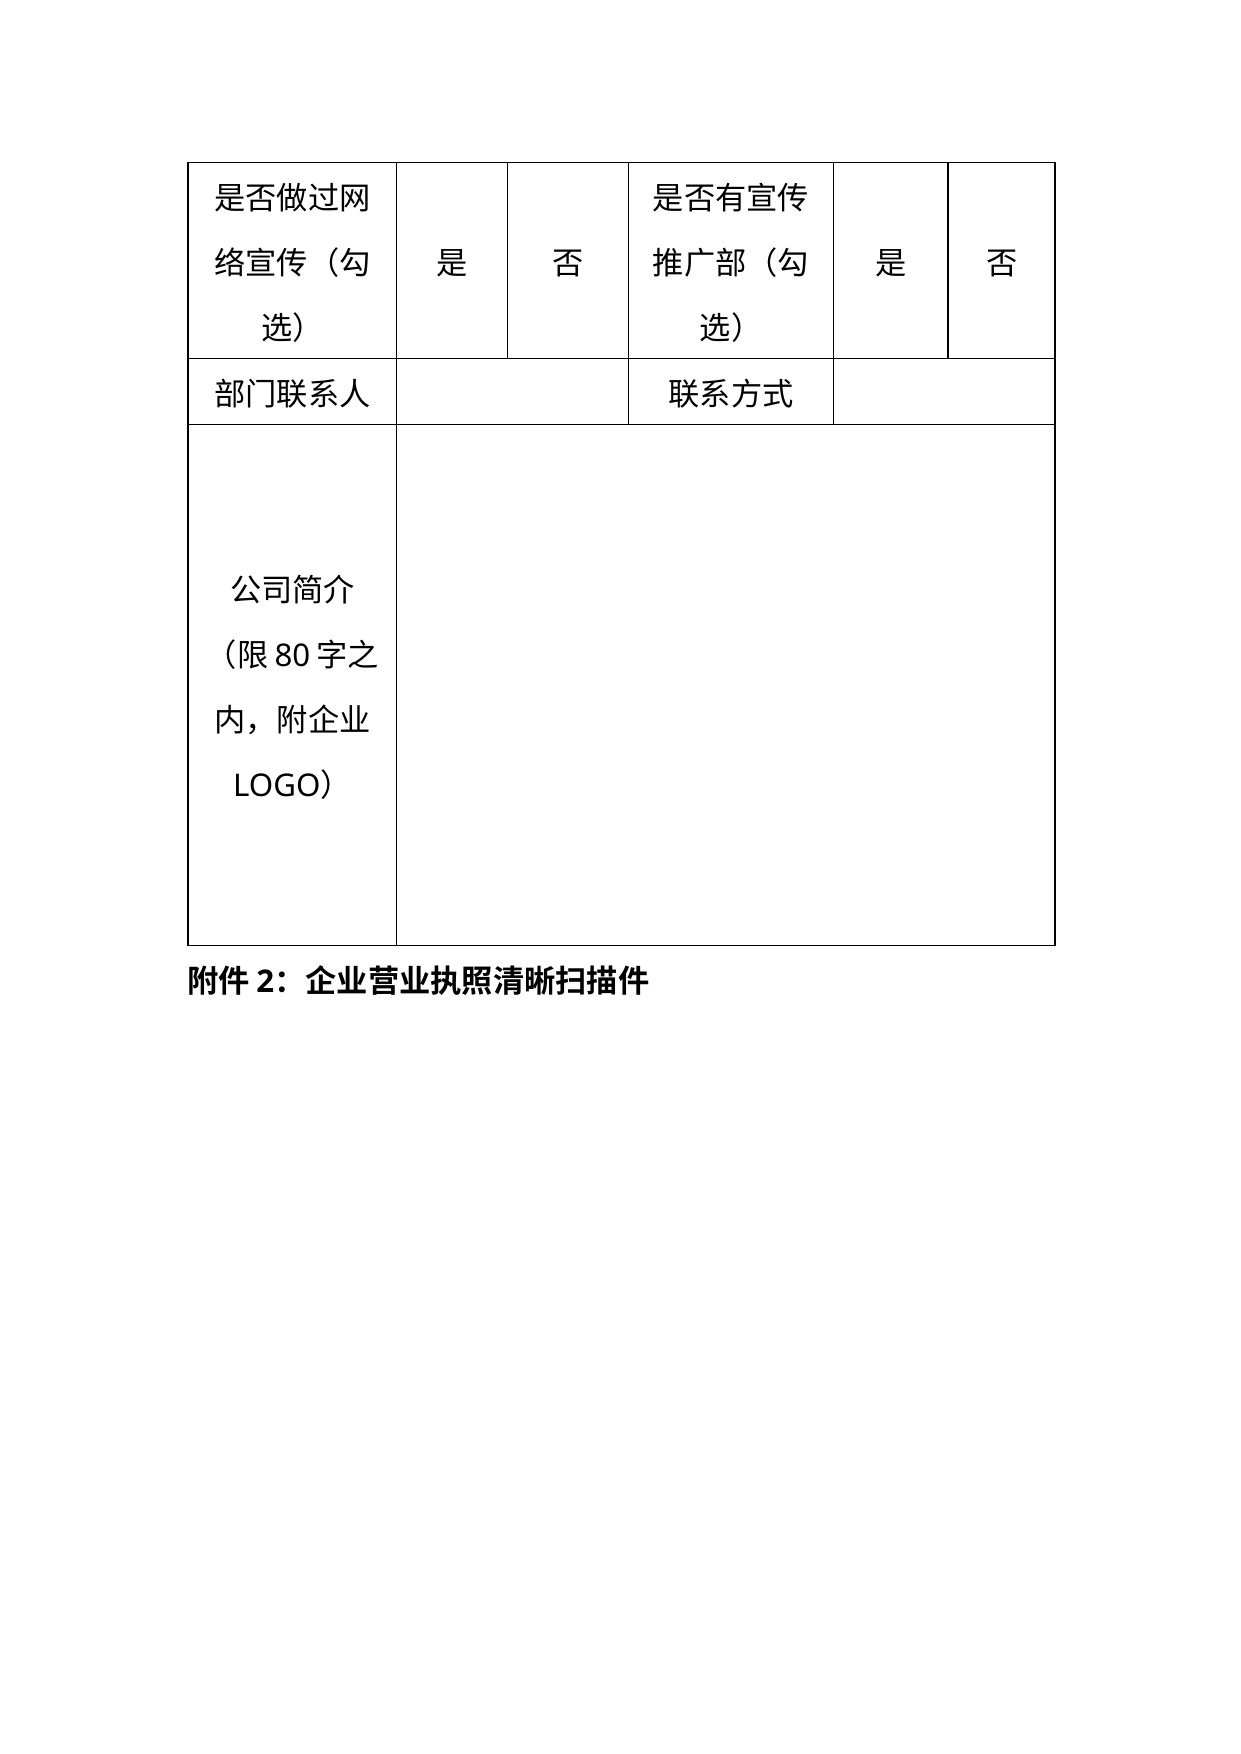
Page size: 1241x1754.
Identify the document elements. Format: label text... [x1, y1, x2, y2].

table_cell 部门联系人 [189, 359, 396, 424]
table_cell 是否有宣传推广部（勾选） [629, 163, 833, 358]
table_cell [834, 359, 1054, 424]
table_cell 是 [397, 163, 507, 358]
table_cell [397, 359, 628, 424]
table_cell 否 [508, 163, 628, 358]
table_cell 是 [834, 163, 947, 358]
text 附件2：企业营业执照清晰扫描件 [187, 946, 1053, 1011]
table_cell 公司简介 （限80字之内，附企业LOGO） [189, 425, 396, 945]
table_cell 否 [949, 163, 1054, 358]
table_cell [397, 425, 1054, 945]
table_cell 联系方式 [629, 359, 833, 424]
table_cell 是否做过网络宣传（勾选） [189, 163, 396, 358]
